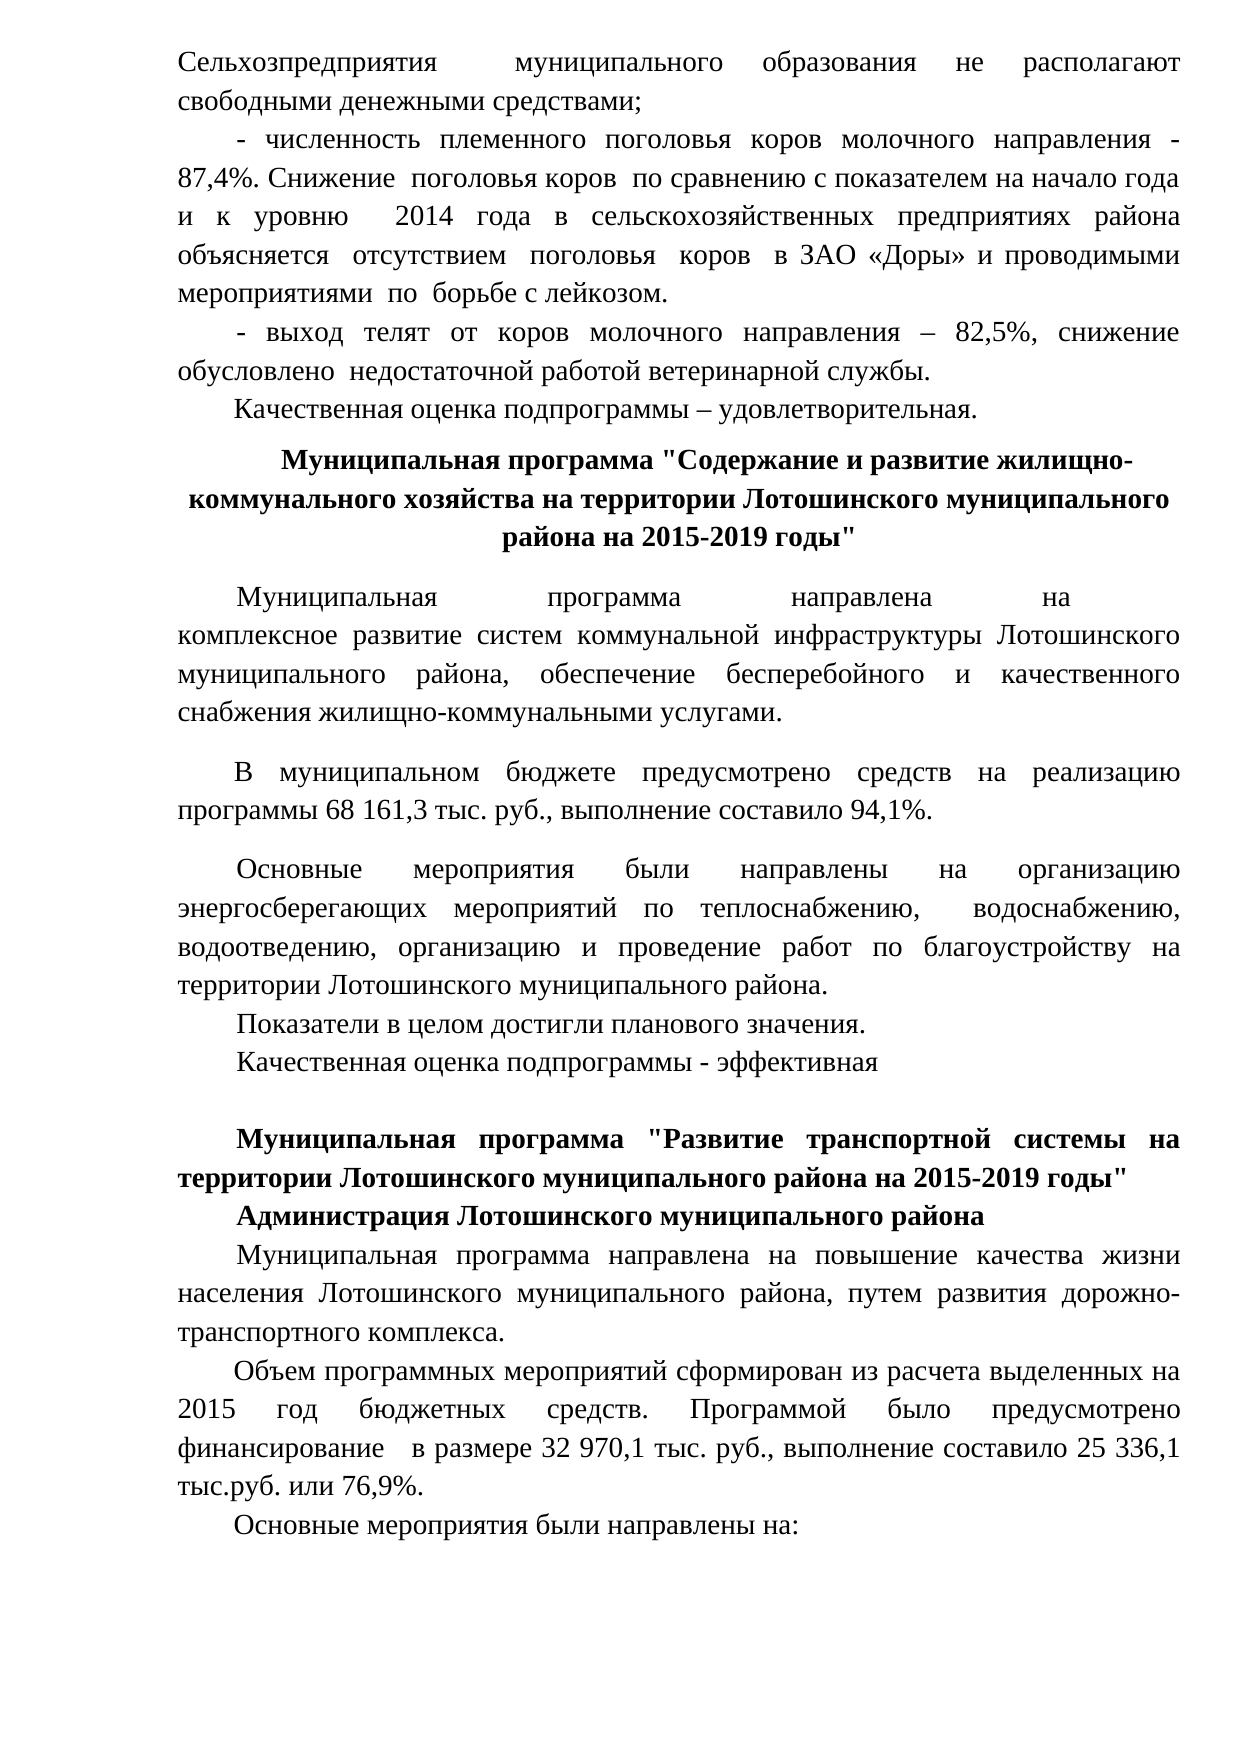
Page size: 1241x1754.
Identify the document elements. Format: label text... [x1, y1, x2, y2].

text - выход телят от коров молочного направления – 82,5%, снижение обусловлено недостаточной работой ветеринарной службы. [177, 314, 1181, 386]
text Основные мероприятия были направлены на организацию энергосберегающих мероприятий по теплоснабжению, водоснабжению, водоотведению, организацию и проведение работ по благоустройству на территории Лотошинского муниципального района. [177, 852, 1181, 1001]
text Показатели в целом достигли планового значения. [177, 1006, 1181, 1039]
text Основные мероприятия были направлены на: [177, 1507, 1181, 1540]
text В муниципальном бюджете предусмотрено средств на реализацию программы 68 161,3 тыс. руб., выполнение составило 94,1%. [177, 754, 1181, 826]
text Качественная оценка подпрограммы – удовлетворительная. [177, 391, 1181, 425]
text Администрация Лотошинского муниципального района [177, 1198, 1181, 1232]
text Муниципальная программа направлена на повышение качества жизни населения Лотошинского муниципального района, путем развития дорожно-транспортного комплекса. [177, 1237, 1181, 1348]
text Качественная оценка подпрограммы - эффективная [177, 1044, 1181, 1078]
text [177, 44, 1181, 116]
text - численность племенного поголовья коров молочного направления - 87,4%. Снижение поголовья коров по сравнению с показателем на начало года и к уровню 2014 года в сельскохозяйственных предприятиях района объясняется отсутствием поголовья коров в ЗАО «Доры» и проводимыми мероприятиями по борьбе с лейкозом. [177, 121, 1181, 309]
text Объем программных мероприятий сформирован из расчета выделенных на 2015 год бюджетных средств. Программой было предусмотрено финансирование в размере 32 970,1 тыс. руб., выполнение составило 25 336,1 тыс.руб. или 76,9%. [177, 1353, 1181, 1502]
text Муниципальная программа направлена на комплексное развитие систем коммунальной инфраструктуры Лотошинского муниципального района, обеспечение бесперебойного и качественного снабжения жилищно-коммунальными услугами. [177, 579, 1181, 728]
text Муниципальная программа "Развитие транспортной системы на территории Лотошинского муниципального района на 2015-2019 годы" [177, 1121, 1181, 1193]
text Муниципальная программа "Содержание и развитие жилищно-коммунального хозяйства на территории Лотошинского муниципального района на 2015-2019 годы" [177, 442, 1181, 553]
